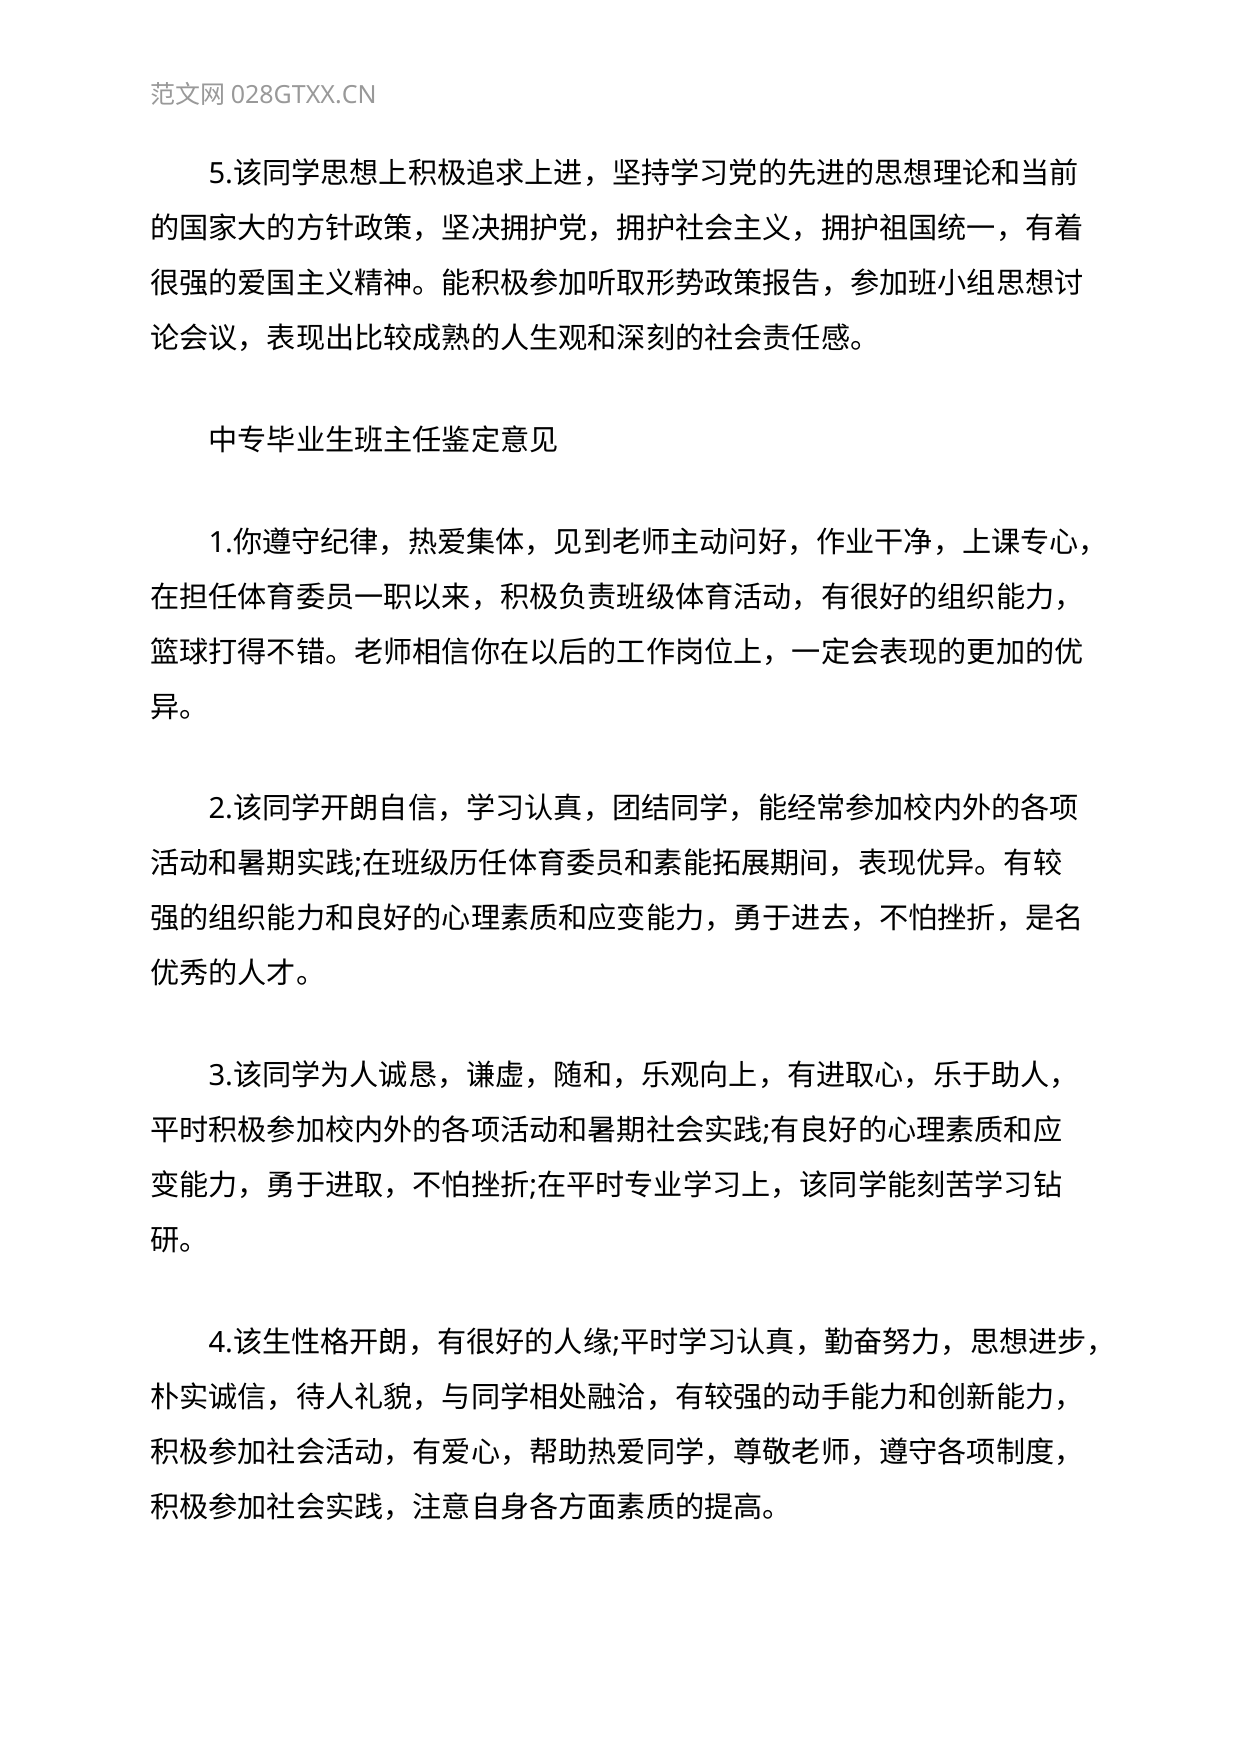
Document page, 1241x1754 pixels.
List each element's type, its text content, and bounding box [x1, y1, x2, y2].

text 中专毕业生班主任鉴定意见 [150, 417, 1090, 459]
text 2.该同学开朗自信，学习认真，团结同学，能经常参加校内外的各项活动和暑期实践;在班级历任体育委员和素能拓展期间，表现优异。有较强的组织能力和良好的心理素质和应变能力，勇于进去，不怕挫折，是名优秀的人才。 [150, 785, 1090, 992]
text 3.该同学为人诚恳，谦虚，随和，乐观向上，有进取心，乐于助人，平时积极参加校内外的各项活动和暑期社会实践;有良好的心理素质和应变能力，勇于进取，不怕挫折;在平时专业学习上，该同学能刻苦学习钻研。 [150, 1052, 1090, 1259]
text 1.你遵守纪律，热爱集体，见到老师主动问好，作业干净，上课专心，在担任体育委员一职以来，积极负责班级体育活动，有很好的组织能力，篮球打得不错。老师相信你在以后的工作岗位上，一定会表现的更加的优异。 [150, 518, 1090, 725]
text 4.该生性格开朗，有很好的人缘;平时学习认真，勤奋努力，思想进步，朴实诚信，待人礼貌，与同学相处融洽，有较强的动手能力和创新能力，积极参加社会活动，有爱心，帮助热爱同学，尊敬老师，遵守各项制度，积极参加社会实践，注意自身各方面素质的提高。 [150, 1318, 1090, 1525]
text 5.该同学思想上积极追求上进，坚持学习党的先进的思想理论和当前的国家大的方针政策，坚决拥护党，拥护社会主义，拥护祖国统一，有着很强的爱国主义精神。能积极参加听取形势政策报告，参加班小组思想讨论会议，表现出比较成熟的人生观和深刻的社会责任感。 [150, 150, 1090, 357]
